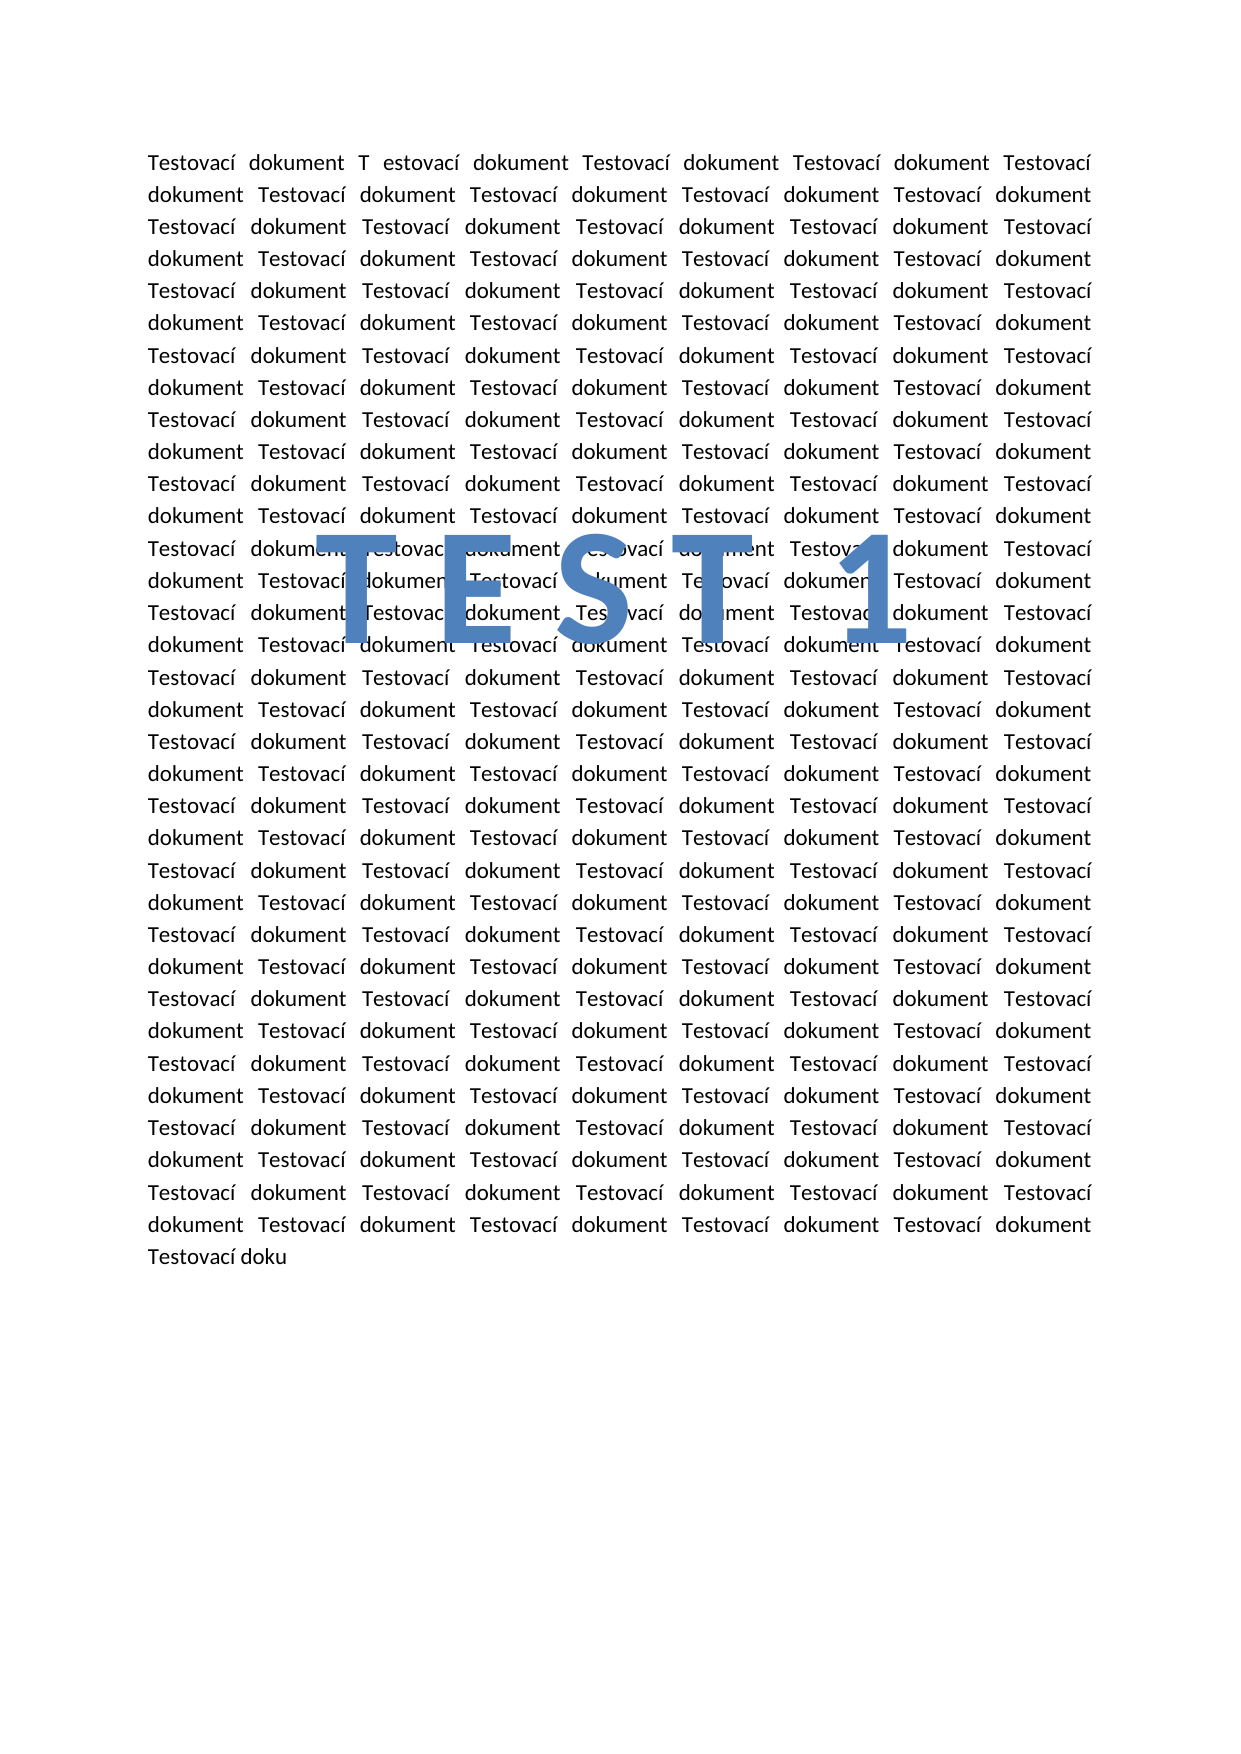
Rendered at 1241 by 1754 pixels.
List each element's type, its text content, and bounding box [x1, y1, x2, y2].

text Testovací dokument T estovací dokument Testovací dokument Testovací dokument Testovací dokument Testovací dokument Testovací dokument Testovací dokument Testovací dokument Testovací dokument Testovací dokument Testovací dokument Testovací dokument Testovací dokument Testovací dokument Testovací dokument Testovací dokument Testovací dokument Testovací dokument Testovací dokument Testovací dokument Testovací dokument Testovací dokument Testovací dokument Testovací dokument Testovací dokument Testovací dokument Testovací dokument Testovací dokument Testovací dokument Testovací dokument Testovací dokument Testovací dokument Testovací dokument Testovací dokument Testovací dokument Testovací dokument Testovací dokument Testovací dokument Testovací dokument Testovací dokument Testovací dokument Testovací dokument Testovací dokument Testovací dokument Testovací dokument Testovací dokument Testovací dokument Testovací dokument Testovací dokument Testovací dokument Testovací dokument Testovací dokument Testovací dokument Testovací dokument Testovací dokument Testovací dokument Testovací dokument Testovací dokument Testovací dokument Testovací dokument Testovací dokument Testovací dokument Testovací dokument Testovací dokument Testovací dokument Testovací dokument Testovací dokument Testovací dokument Testovací dokument Testovací dokument Testovací dokument Testovací dokument Testovací dokument Testovací dokument Testovací dokument Testovací dokument Testovací dokument Testovací dokument Testovací dokument Testovací dokument Testovací dokument Testovací dokument Testovací dokument Testovací dokument Testovací dokument Testovací dokument Testovací dokument Testovací dokument Testovací dokument Testovací dokument Testovací dokument Testovací dokument Testovací dokument Testovací dokument Testovací dokument Testovací dokument Testovací dokument Testovací dokument Testovací dokument Testovací dokument Testovací dokument Testovací dokument Testovací dokument Testovací dokument Testovací dokument Testovací dokument Testovací dokument Testovací dokument Testovací dokument Testovací dokument Testovací dokument Testovací dokument Testovací dokument Testovací dokument Testovací dokument Testovací dokument Testovací dokument Testovací dokument Testovací dokument Testovací dokument Testovací dokument Testovací dokument Testovací dokument Testovací dokument Testovací dokument Testovací dokument Testovací dokument Testovací dokument Testovací dokument Testovací dokument Testovací dokument Testovací dokument Testovací dokument Testovací dokument Testovací dokument Testovací dokument Testovací dokument Testovací dokument Testovací dokument Testovací dokument Testovací dokument Testovací dokument Testovací dokument Testovací dokument Testovací dokument Testovací dokument Testovací dokument Testovací dokument Testovací dokument Testovací dokument Testovací dokument Testovací dokument Testovací doku [148, 148, 1093, 1270]
